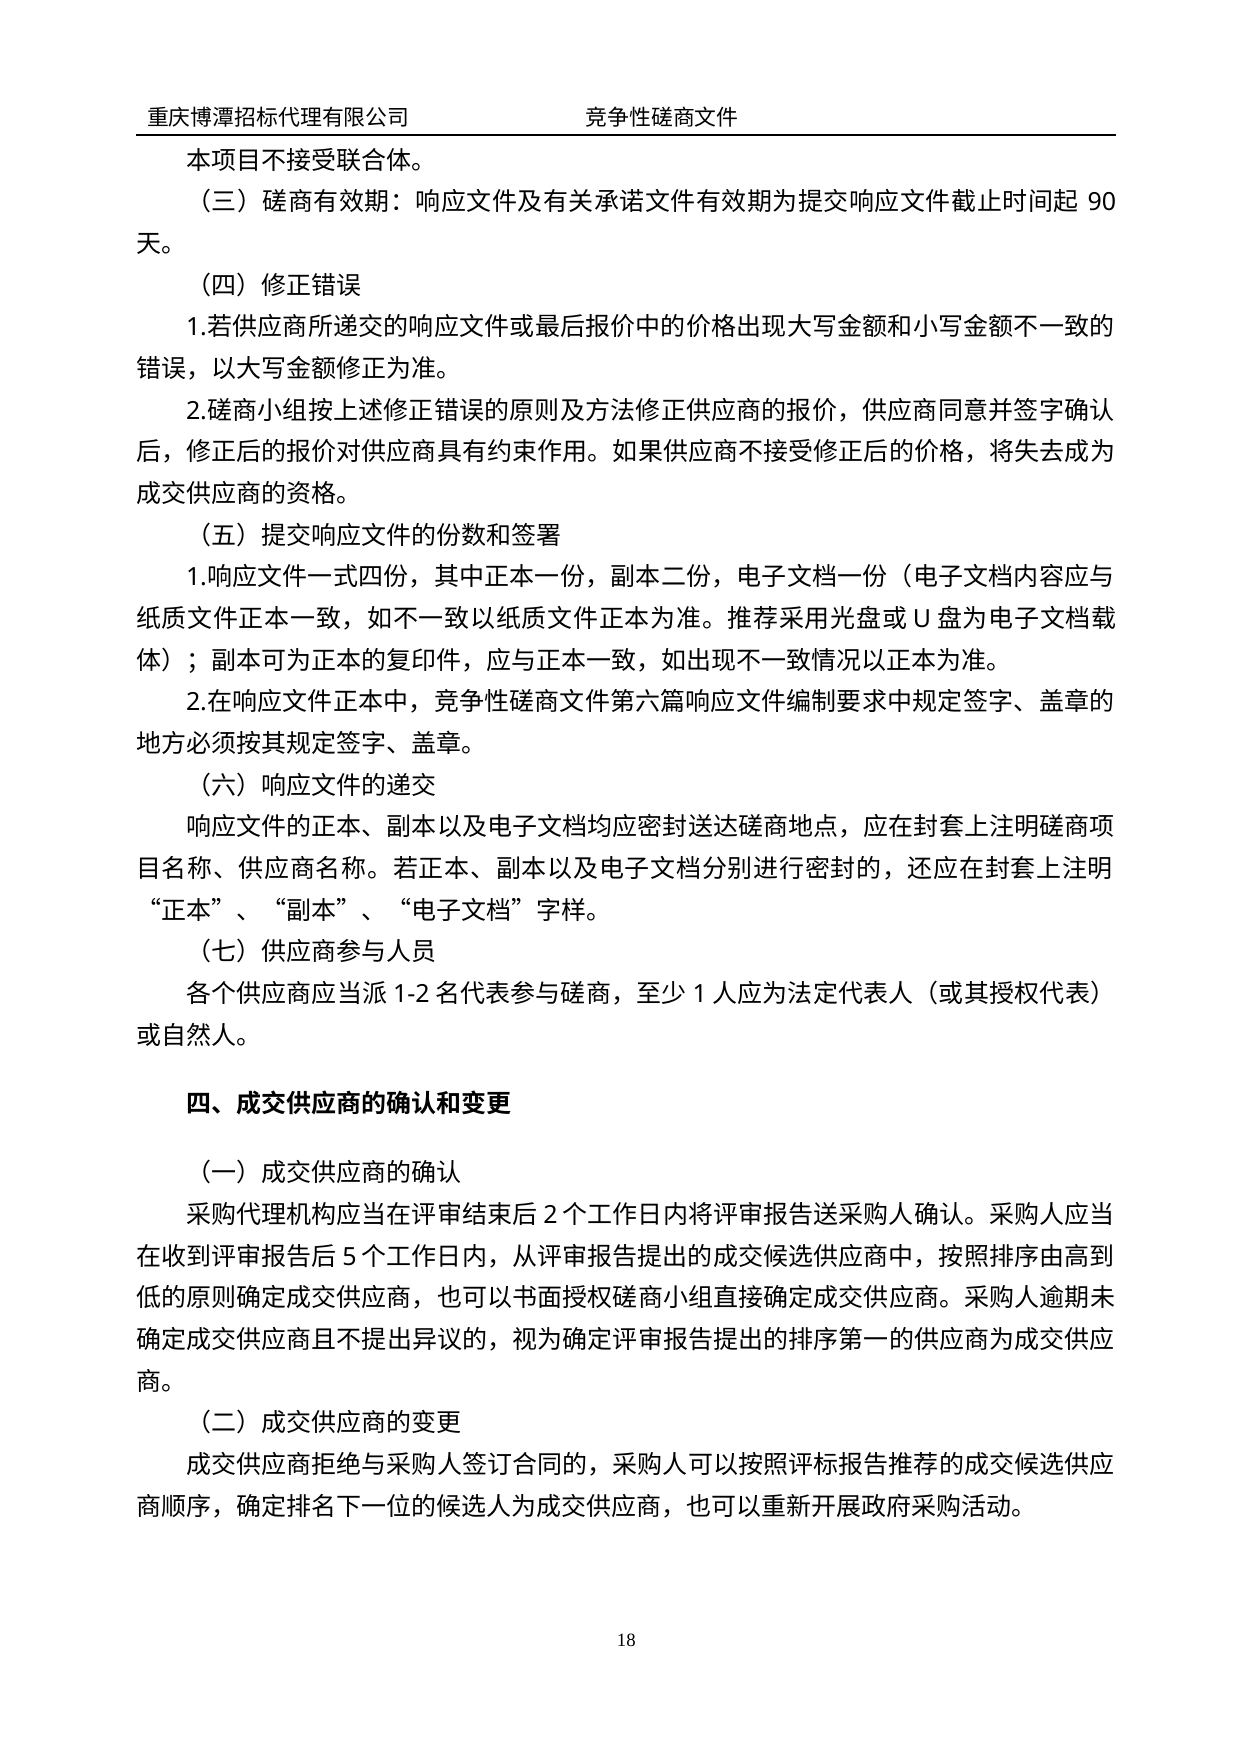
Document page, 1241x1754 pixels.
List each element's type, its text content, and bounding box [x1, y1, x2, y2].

text 本项目不接受联合体。 [136, 136, 1116, 177]
text （四）修正错误 [136, 261, 1116, 302]
text （三）磋商有效期：响应文件及有关承诺文件有效期为提交响应文件截止时间起90天。 [136, 177, 1116, 261]
text （二）成交供应商的变更 [136, 1398, 1116, 1440]
text 2.磋商小组按上述修正错误的原则及方法修正供应商的报价，供应商同意并签字确认后，修正后的报价对供应商具有约束作用。如果供应商不接受修正后的价格，将失去成为成交供应商的资格。 [136, 386, 1116, 511]
text 1.若供应商所递交的响应文件或最后报价中的价格出现大写金额和小写金额不一致的错误，以大写金额修正为准。 [136, 302, 1116, 386]
text 采购代理机构应当在评审结束后2个工作日内将评审报告送采购人确认。采购人应当在收到评审报告后5个工作日内，从评审报告提出的成交候选供应商中，按照排序由高到低的原则确定成交供应商，也可以书面授权磋商小组直接确定成交供应商。采购人逾期未确定成交供应商且不提出异议的，视为确定评审报告提出的排序第一的供应商为成交供应商。 [136, 1190, 1116, 1398]
text 2.在响应文件正本中，竞争性磋商文件第六篇响应文件编制要求中规定签字、盖章的地方必须按其规定签字、盖章。 [136, 677, 1116, 761]
text （六）响应文件的递交 [136, 761, 1116, 802]
text 响应文件的正本、副本以及电子文档均应密封送达磋商地点，应在封套上注明磋商项目名称、供应商名称。若正本、副本以及电子文档分别进行密封的，还应在封套上注明“正本”、“副本”、“电子文档”字样。 [136, 802, 1116, 927]
text （五）提交响应文件的份数和签署 [136, 511, 1116, 552]
text 各个供应商应当派1-2名代表参与磋商，至少1人应为法定代表人（或其授权代表）或自然人。 [136, 969, 1116, 1052]
text 成交供应商拒绝与采购人签订合同的，采购人可以按照评标报告推荐的成交候选供应商顺序，确定排名下一位的候选人为成交供应商，也可以重新开展政府采购活动。 [136, 1440, 1116, 1523]
text （七）供应商参与人员 [136, 927, 1116, 969]
subtitle 四、成交供应商的确认和变更 [136, 1079, 1116, 1121]
text （一）成交供应商的确认 [136, 1148, 1116, 1190]
text 1.响应文件一式四份，其中正本一份，副本二份，电子文档一份（电子文档内容应与纸质文件正本一致，如不一致以纸质文件正本为准。推荐采用光盘或U盘为电子文档载体）；副本可为正本的复印件，应与正本一致，如出现不一致情况以正本为准。 [136, 552, 1116, 677]
